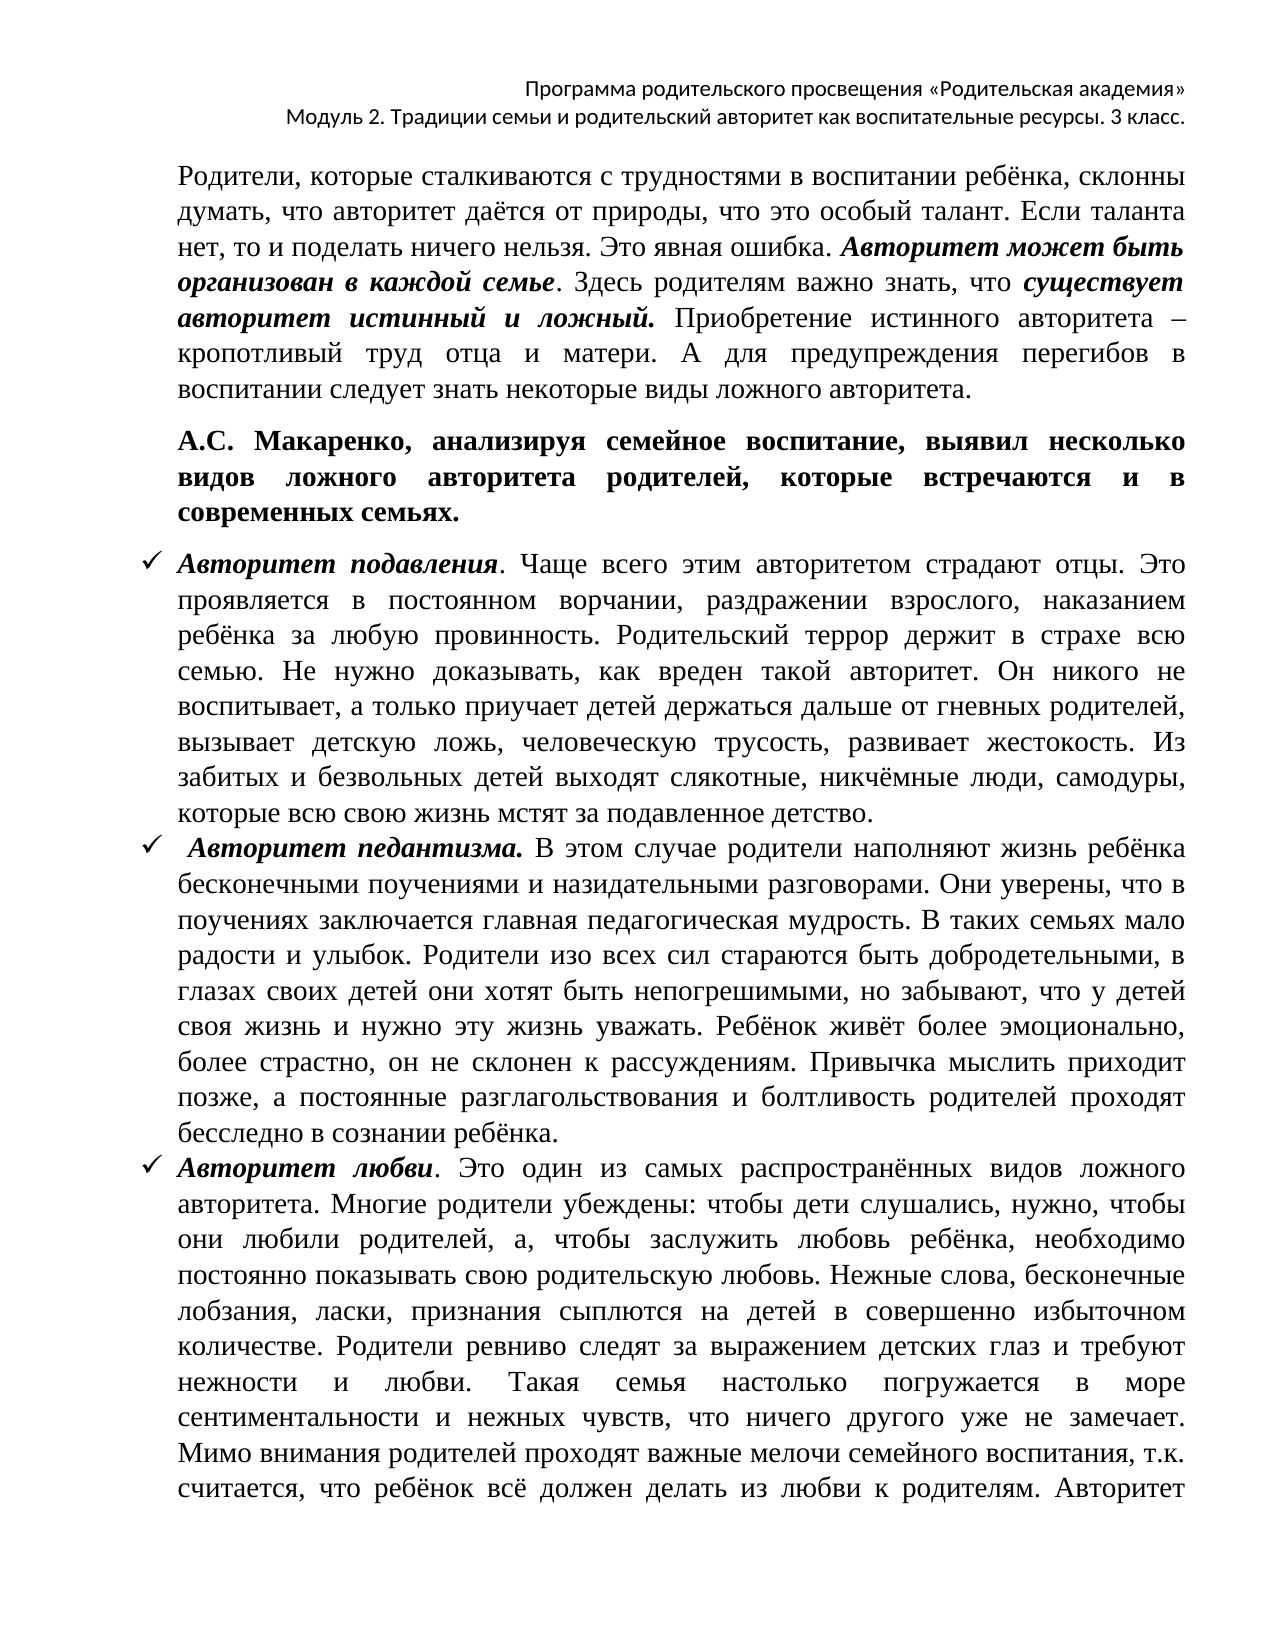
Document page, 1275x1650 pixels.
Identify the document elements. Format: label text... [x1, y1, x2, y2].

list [140, 1150, 1186, 1504]
list Авторитет педантизма. В этом случае родители наполняют жизнь ребёнка бесконечными поучениями и назидательными разговорами. Они уверены, что в поучениях заключается главная педагогическая мудрость. В таких семьях мало радости и улыбок. Родители изо всех сил стараются быть добродетельными, в глазах своих детей они хотят быть непогрешимыми, но забывают, что у детей своя жизнь и нужно эту жизнь уважать. Ребёнок живёт более эмоционально, более страстно, он не склонен к рассуждениям. Привычка мыслить приходит позже, а постоянные разглагольствования и болтливость родителей проходят бесследно в сознании ребёнка. [140, 831, 1186, 1148]
text Родители, которые сталкиваются с трудностями в воспитании ребёнка, склонны думать, что авторитет даётся от природы, что это особый талант. Если таланта нет, то и поделать ничего нельзя. Это явная ошибка. Авторитет может быть организован в каждой семье. Здесь родителям важно знать, что существует авторитет истинный и ложный. Приобретение истинного авторитета – кропотливый труд отца и матери. А для предупреждения перегибов в воспитании следует знать некоторые виды ложного авторитета. [177, 158, 1186, 404]
list Авторитет подавления. Чаще всего этим авторитетом страдают отцы. Это проявляется в постоянном ворчании, раздражении взрослого, наказанием ребёнка за любую провинность. Родительский террор держит в страхе всю семью. Не нужно доказывать, как вреден такой авторитет. Он никого не воспитывает, а только приучает детей держаться дальше от гневных родителей, вызывает детскую ложь, человеческую трусость, развивает жестокость. Из забитых и безвольных детей выходят слякотные, никчёмные люди, самодуры, которые всю свою жизнь мстят за подавленное детство. [140, 546, 1186, 829]
text А.С. Макаренко, анализируя семейное воспитание, выявил несколько видов ложного авторитета родителей, которые встречаются и в современных семьях. [177, 423, 1186, 528]
